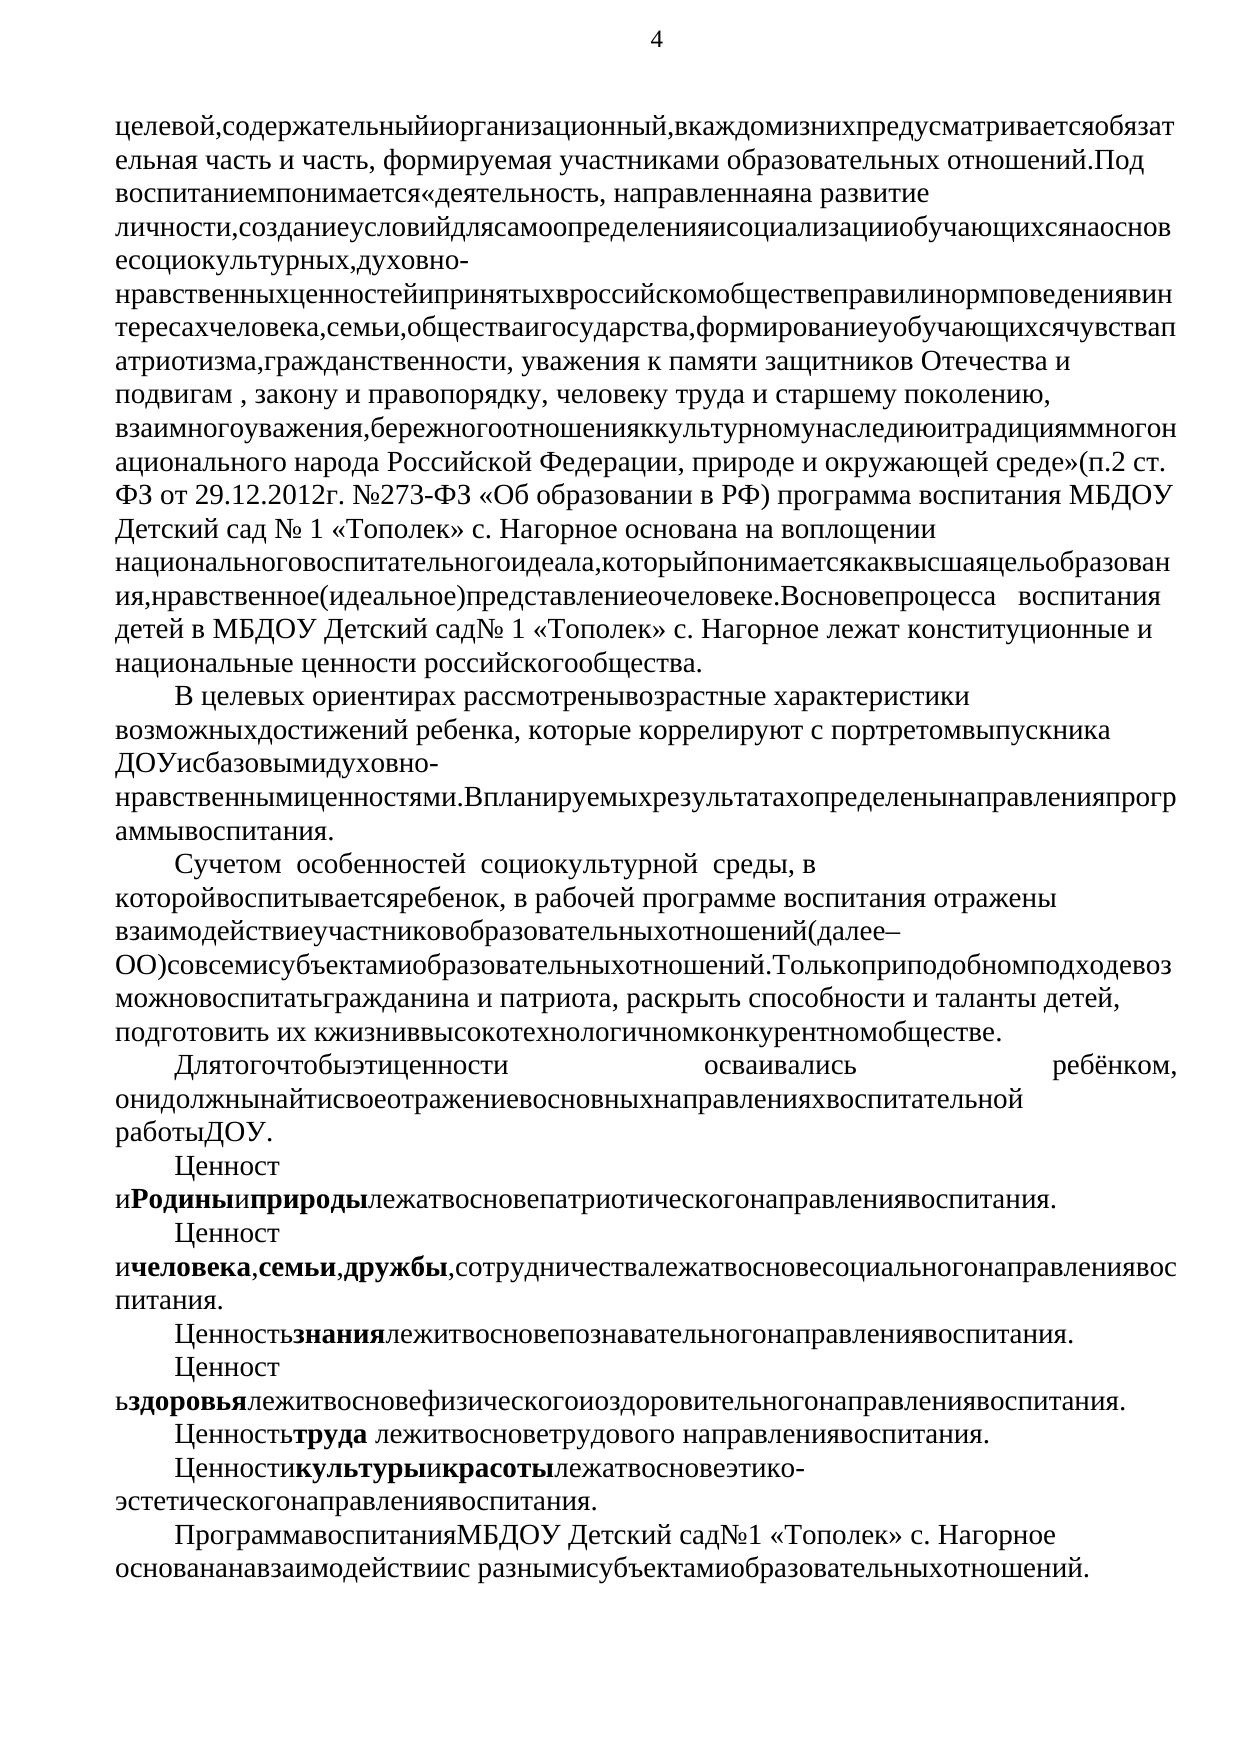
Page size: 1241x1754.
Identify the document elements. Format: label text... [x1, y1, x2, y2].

text Ценностичеловека,семьи,дружбы,сотрудничествалежатвосновесоциальногонаправлениявоспитания. [115, 1215, 1178, 1316]
text ПрограммавоспитанияМБДОУ Детский сад№1 «Тополек» с. Нагорное основананавзаимодействиис разнымисубъектамиобразовательныхотношений. [115, 1517, 1178, 1584]
text ЦенностиРодиныиприродылежатвосновепатриотическогонаправлениявоспитания. [115, 1148, 1178, 1215]
text Ценностикультурыикрасотылежатвосновеэтико-эстетическогонаправлениявоспитания. [115, 1450, 1178, 1517]
text Ценностьздоровьялежитвосновефизическогоиоздоровительногонаправлениявоспитания. [115, 1349, 1178, 1416]
text Сучетом особенностей социокультурной среды, в которойвоспитываетсяребенок, в рабочей программе воспитания отражены взаимодействиеучастниковобразовательныхотношений(далее–ОО)совсемисубъектамиобразовательныхотношений.Толькоприподобномподходевозможновоспитатьгражданина и патриота, раскрыть способности и таланты детей, подготовить их кжизниввысокотехнологичномконкурентномобществе. [115, 846, 1178, 1047]
text В целевых ориентирах рассмотренывозрастные характеристики возможныхдостижений ребенка, которые коррелируют с портретомвыпускника ДОУисбазовымидуховно-нравственнымиценностями.Впланируемыхрезультатахопределенынаправленияпрограммывоспитания. [115, 678, 1178, 846]
text Ценностьзнаниялежитвосновепознавательногонаправлениявоспитания. [115, 1316, 1178, 1349]
text Длятогочтобыэтиценности осваивались ребёнком, онидолжнынайтисвоеотражениевосновныхнаправленияхвоспитательной работыДОУ. [115, 1047, 1178, 1148]
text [115, 108, 1178, 678]
text Ценностьтруда лежитвосноветрудового направлениявоспитания. [115, 1416, 1178, 1450]
